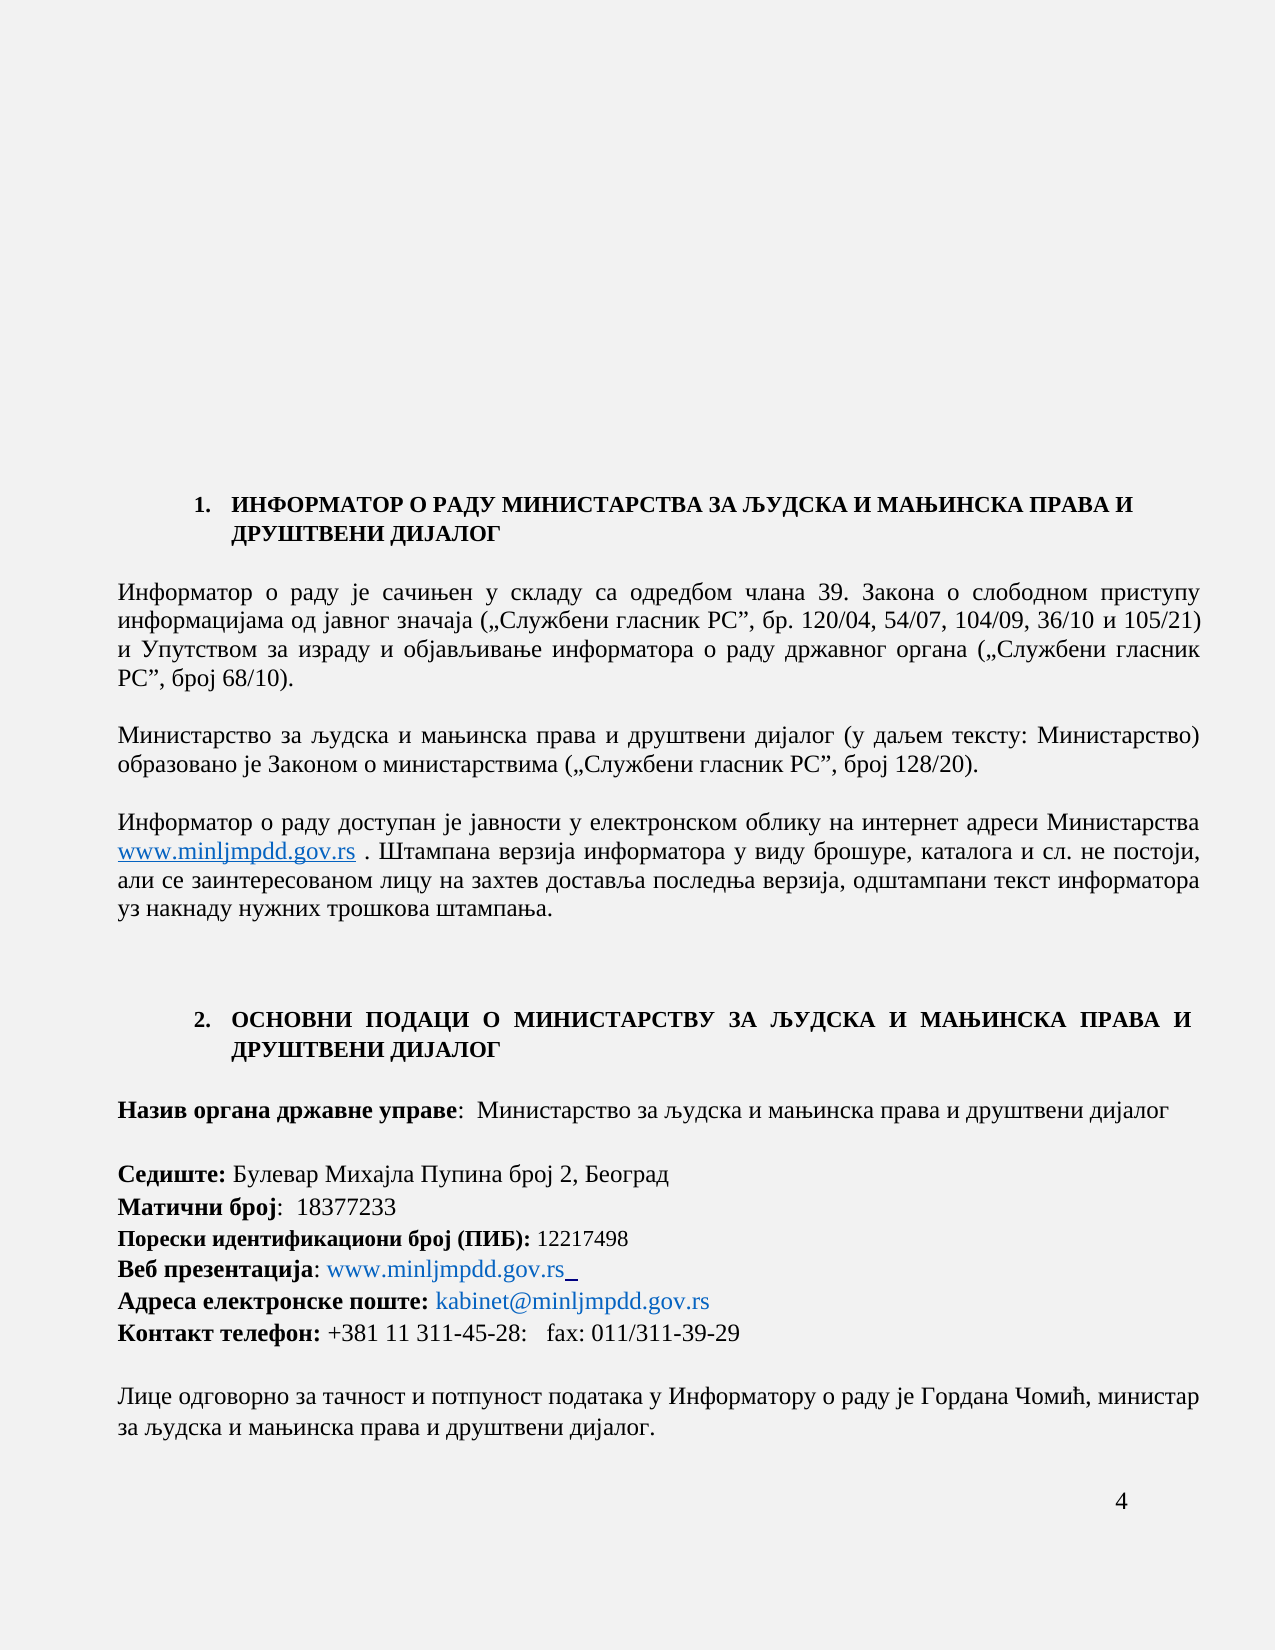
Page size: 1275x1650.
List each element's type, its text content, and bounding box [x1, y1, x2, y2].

text Информатор о раду доступан је јавности у електронском облику на интернет адреси Министарства www.minljmpdd.gov.rs . Штампана верзија информатора у виду брошуре, каталога и сл. не постоји, али се заинтересованом лицу на захтев доставља последња верзија, одштампани текст информатора уз накнаду нужних трошкова штампања. [117, 807, 1201, 922]
text Контакт телефон: +381 11 311-45-28: fax: 011/311-39-29 [117, 1318, 920, 1346]
subtitle ОСНОВНИ ПОДАЦИ О МИНИСТАРСТВУ ЗА ЉУДСКА И МАЊИНСКА ПРАВА И ДРУШТВЕНИ ДИЈАЛОГ [194, 1006, 1192, 1062]
text Лице одговорно за тачност и потпуност података у Информатору о раду је Гордана Чомић, министар за људска и мањинска права и друштвени дијалог. [117, 1381, 1201, 1441]
text Веб презентација: www.minljmpdd.gov.rs [117, 1254, 782, 1283]
list ИНФОРМАТОР О РАДУ МИНИСТАРСТВА ЗА ЉУДСКА И МАЊИНСКА ПРАВА И ДРУШТВЕНИ ДИЈАЛОГ [194, 491, 1201, 546]
subtitle Матични број: 18377233 [117, 1192, 622, 1221]
text Адреса електронске поште: kabinet@minljmpdd.gov.rs [117, 1286, 921, 1315]
text Седиште: Булевар Михајла Пупина број 2, Београд [117, 1159, 1192, 1188]
text Порески идентификациони број (ПИБ): 12217498 [117, 1224, 1201, 1251]
text Министарство за људска и мањинска права и друштвени дијалог (у даљем тексту: Министарство) образовано је Законом о министарствима („Службени гласник РС”, број 128/20). [117, 720, 1201, 778]
text Информатор о раду је сачињен у складу са одредбом члана 39. Закона о слободном приступу информацијама од јавног значаја („Службени гласник РС”, бр. 120/04, 54/07, 104/09, 36/10 и 105/21) и Упутством за израду и објављивање информатора о раду државног органа („Службени гласник РС”, број 68/10). [117, 577, 1201, 692]
text Назив органа државне управе: Министарство за људска и мањинска права и друштвени дијалог [117, 1096, 1192, 1124]
